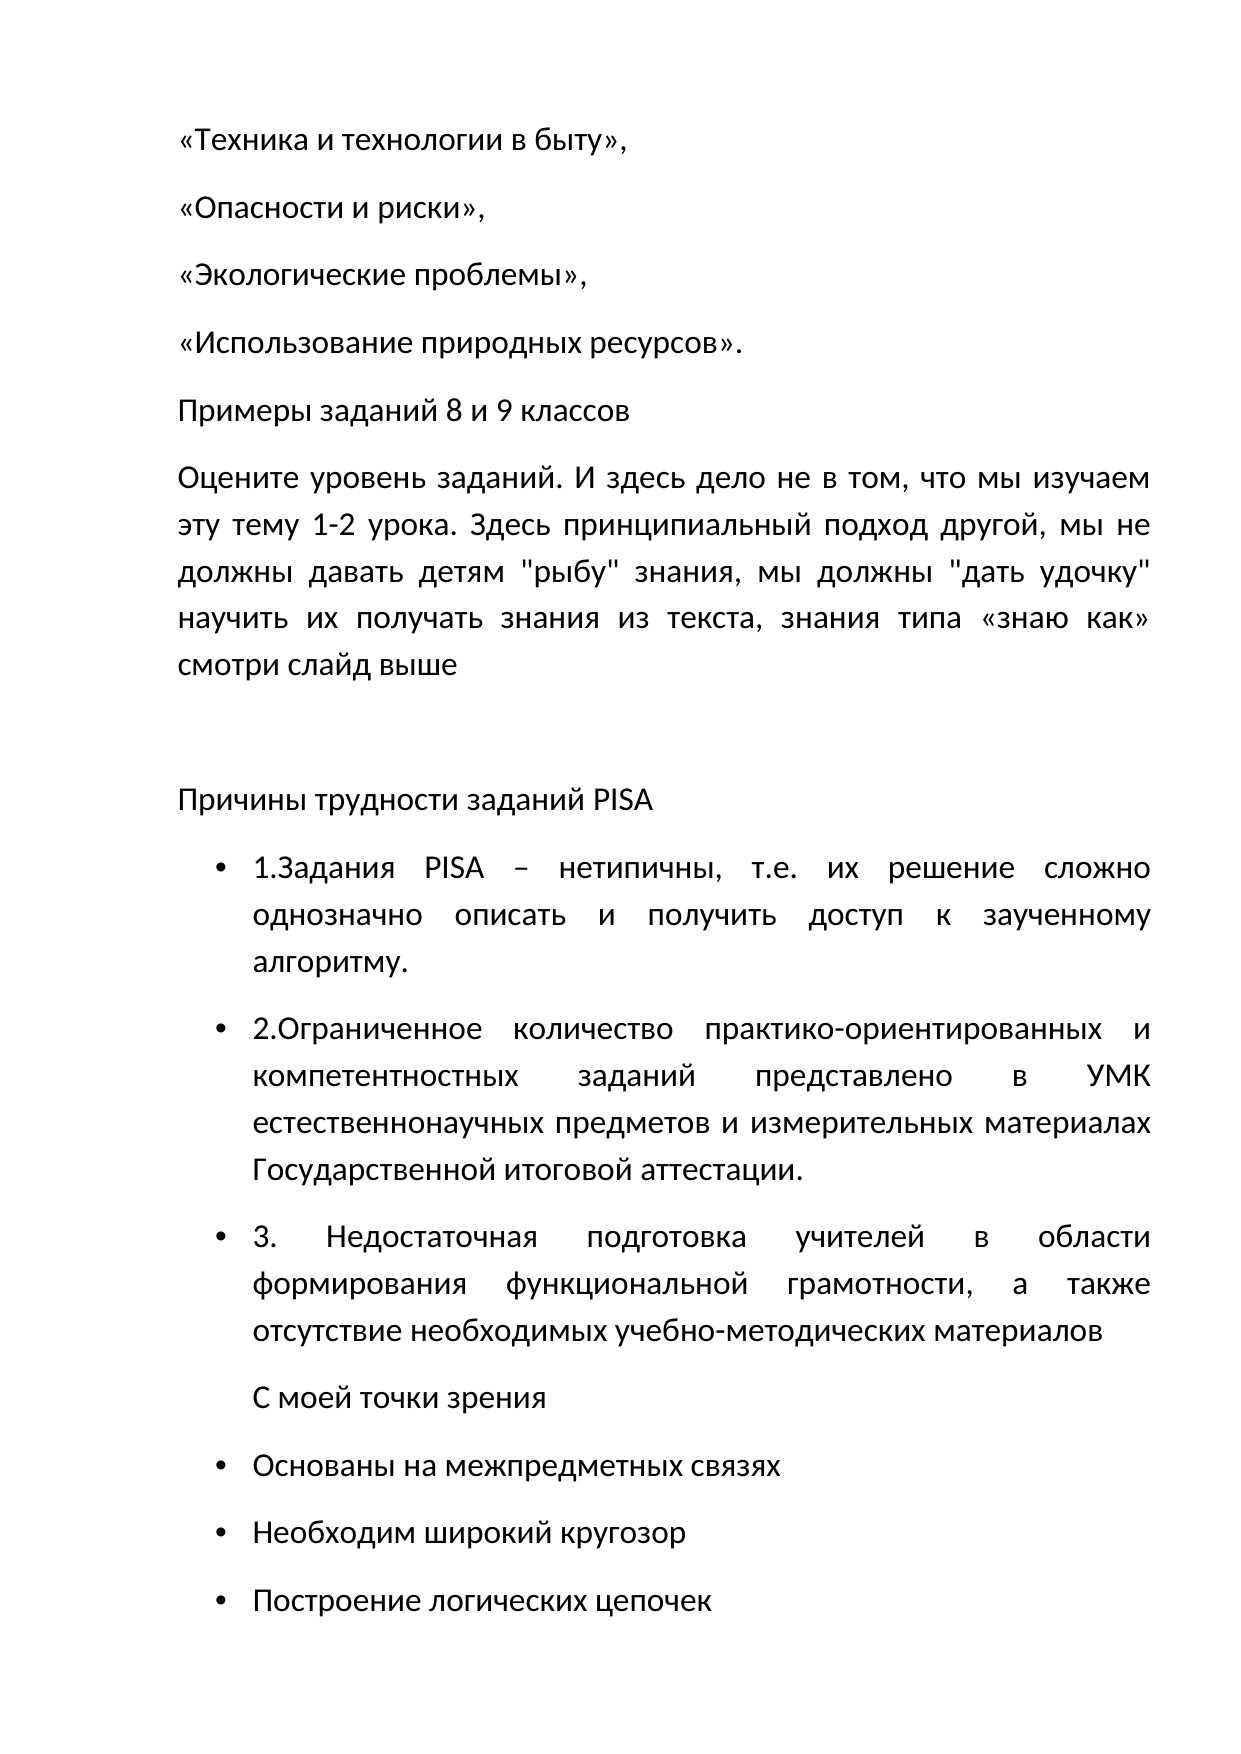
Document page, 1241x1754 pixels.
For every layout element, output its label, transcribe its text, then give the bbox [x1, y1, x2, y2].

list Необходим широкий кругозор [215, 1511, 1152, 1552]
text «Использование природных ресурсов». [177, 321, 1152, 362]
text «Техника и технологии в быту», [177, 118, 1152, 159]
list Построение логических цепочек [215, 1579, 1152, 1620]
list 2.Ограниченное количество практико-ориентированных и компетентностных заданий представлено в УМК естественнонаучных предметов и измерительных материалах Государственной итоговой аттестации. [215, 1007, 1152, 1188]
list 1.Задания PISA – нетипичны, т.е. их решение сложно однозначно описать и получить доступ к заученному алгоритму. [215, 846, 1152, 980]
text С моей точки зрения [252, 1376, 1152, 1417]
list 3. Недостаточная подготовка учителей в области формирования функциональной грамотности, а также отсутствие необходимых учебно-методических материалов [215, 1215, 1152, 1349]
text «Опасности и риски», [177, 186, 1152, 226]
text Оцените уровень заданий. И здесь дело не в том, что мы изучаем эту тему 1-2 урока. Здесь принципиальный подход другой, мы не должны давать детям "рыбу" знания, мы должны "дать удочку" научить их получать знания из текста, знания типа «знаю как» смотри слайд выше [177, 456, 1152, 684]
list Основаны на межпредметных связях [215, 1444, 1152, 1484]
text Примеры заданий 8 и 9 классов [177, 388, 1152, 429]
text Причины трудности заданий PISА [177, 778, 1152, 819]
text «Экологические проблемы», [177, 253, 1152, 294]
